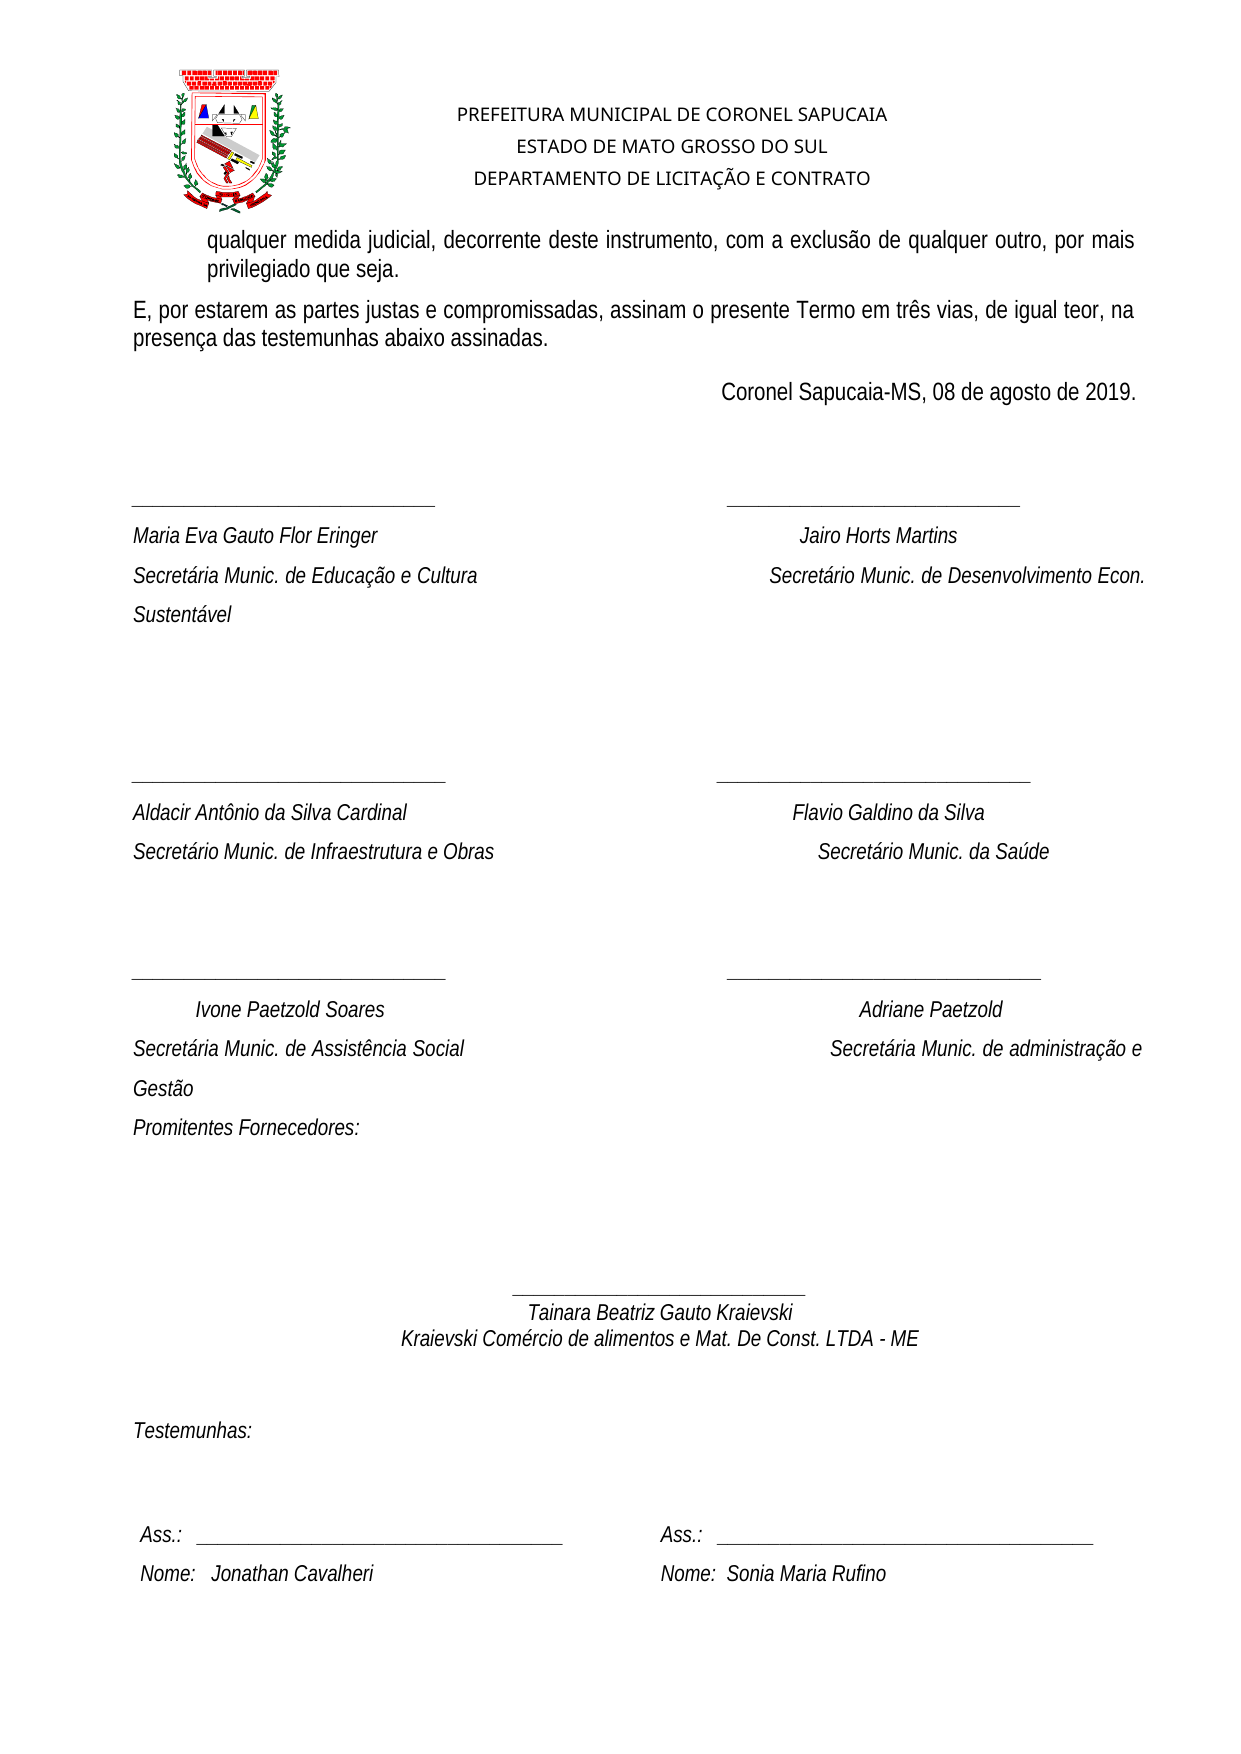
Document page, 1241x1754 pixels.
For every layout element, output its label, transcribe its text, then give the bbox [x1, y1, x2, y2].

text Testemunhas: [133, 1417, 1152, 1443]
text Coronel Sapucaia-MS, 08 de agosto de 2019. [133, 377, 1137, 406]
text Secretário Munic. de Infraestrutura e Obras Secretário Munic. da Saúde [133, 838, 1152, 864]
text E, por estarem as partes justas e compromissadas, assinam o presente Termo em três vias, de igual teor, na presença das testemunhas abaixo assinadas. [133, 295, 1137, 352]
text _____________________________ ____________________________ [133, 483, 1152, 509]
text Promitentes Fornecedores: [133, 1114, 1152, 1141]
table_cell Tainara Beatriz Gauto Kraievski Kraievski Comércio de alimentos e Mat. De Const. LTDA - ME [133, 1299, 1174, 1351]
table_cell Nome: Sonia Maria Rufino [653, 1547, 1173, 1586]
table_header ____________________________ [133, 1141, 1174, 1299]
text Maria Eva Gauto Flor Eringer Jairo Horts Martins [133, 522, 1152, 548]
table_cell Nome: Jonathan Cavalheri [133, 1547, 653, 1586]
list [133, 225, 1137, 282]
text ______________________________ ______________________________ [133, 956, 1152, 983]
text Secretária Munic. de Assistência Social Secretária Munic. de administração e Gestão [133, 1035, 1152, 1101]
text Secretária Munic. de Educação e Cultura Secretário Munic. de Desenvolvimento Econ. Sustentável [133, 562, 1152, 627]
text Aldacir Antônio da Silva Cardinal Flavio Galdino da Silva [133, 798, 1152, 825]
text ______________________________ ______________________________ [133, 759, 1152, 785]
text Ivone Paetzold Soares Adriane Paetzold [133, 996, 1152, 1022]
table_header Ass.: ___________________________________ [133, 1508, 653, 1547]
table_header Ass.: ____________________________________ [653, 1508, 1173, 1547]
